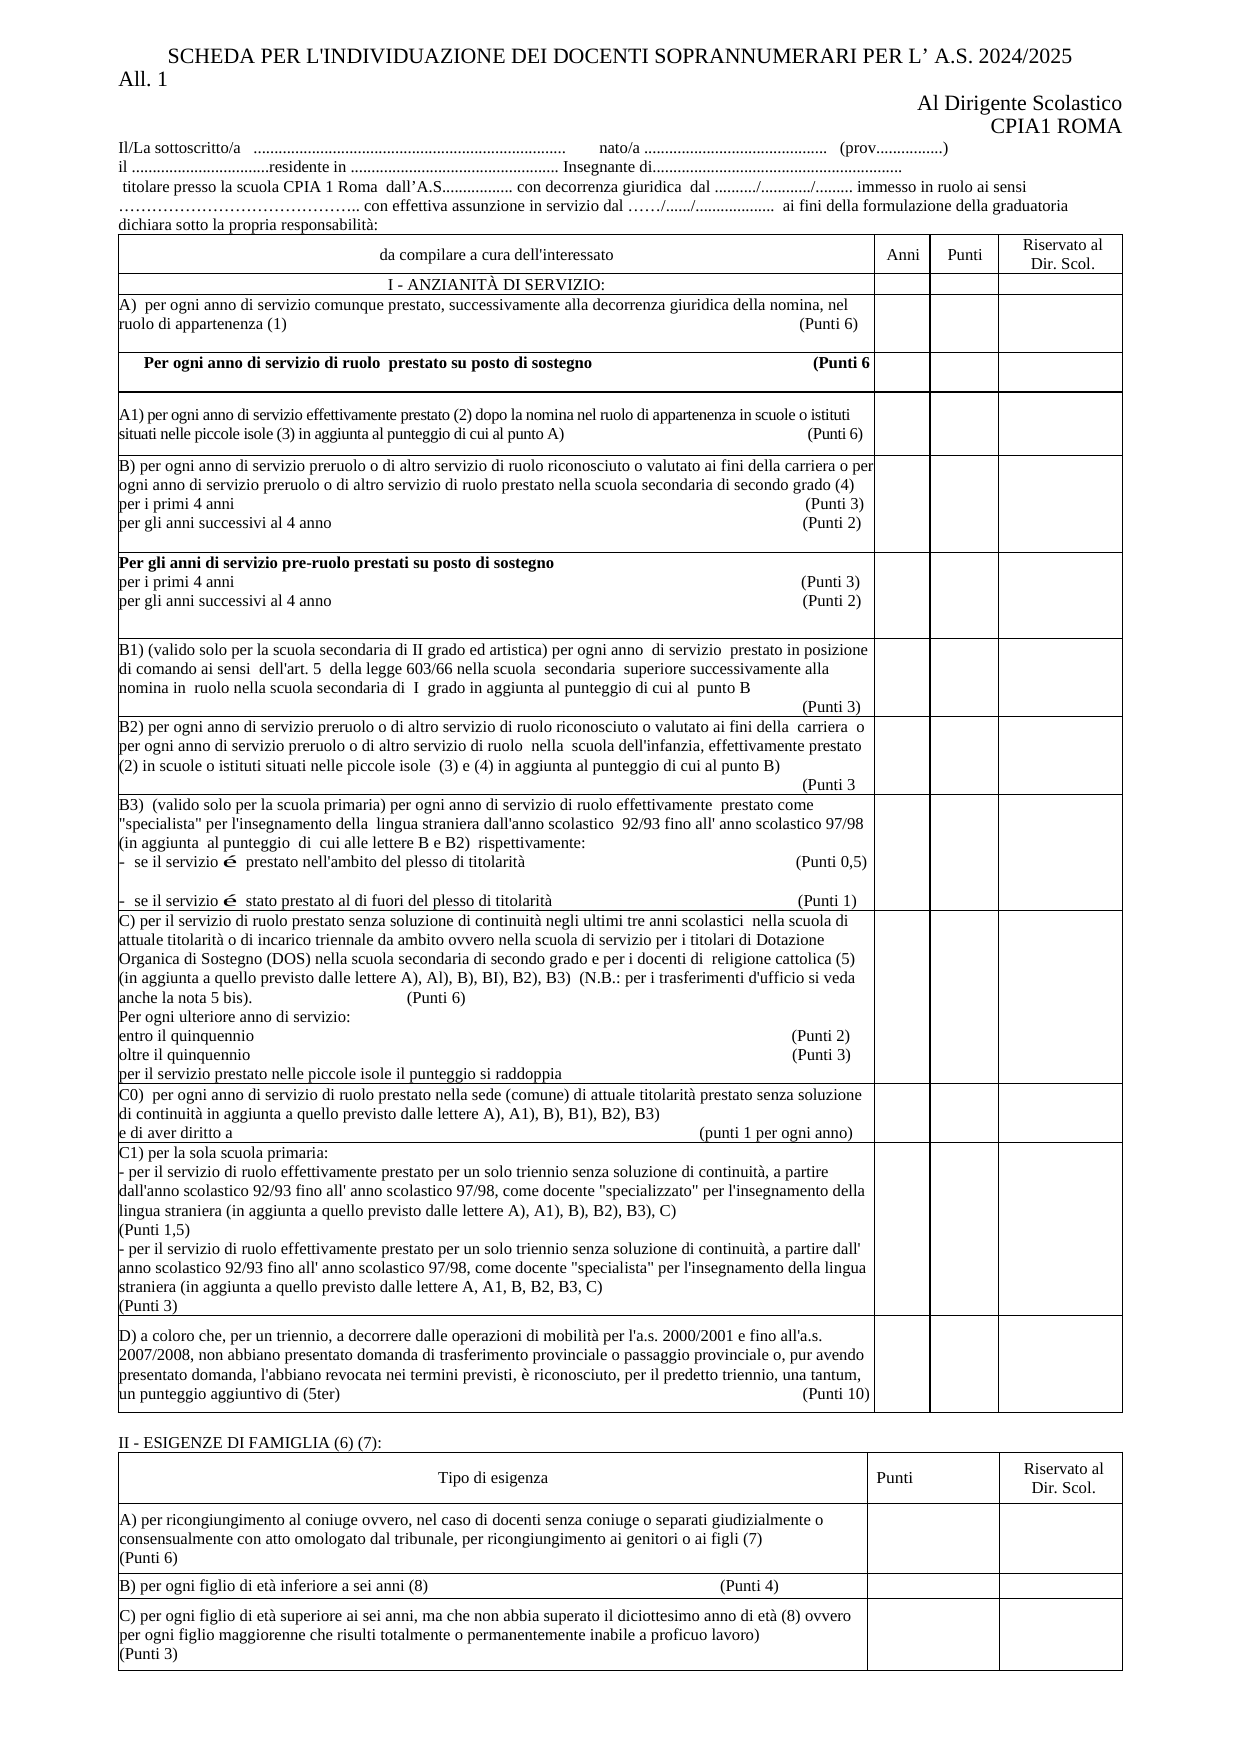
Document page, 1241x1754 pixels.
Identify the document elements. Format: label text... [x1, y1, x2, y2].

table_header Punti [931, 235, 998, 273]
table_cell [875, 717, 929, 794]
table_cell [999, 295, 1122, 352]
table_cell A) per ogni anno di servizio comunque prestato, successivamente alla decorrenza giuridica della nomina, nel ruolo di appartenenza (1) (Punti 6) [119, 295, 874, 352]
table_cell [999, 553, 1122, 638]
table_cell [868, 1504, 999, 1572]
text titolare presso la scuola CPIA 1 Roma dall’A.S................. con decorrenza giuridica dal ........../............/......... immesso in ruolo ai sensi …………………………………….. con effettiva assunzione in servizio dal ……/....../................... ai fini della formulazione della graduatoria dichiara sotto la propria responsabilità: [118, 176, 1122, 234]
table_cell B1) (valido solo per la scuola secondaria di II grado ed artistica) per ogni anno di servizio prestato in posizione di comando ai sensi dell'art. 5 della legge 603/66 nella scuola secondaria superiore successivamente alla nomina in ruolo nella scuola secondaria di I grado in aggiunta al punteggio di cui al punto B (Punti 3) [119, 639, 874, 716]
table_cell [999, 1084, 1122, 1142]
table_cell C) per ogni figlio di età superiore ai sei anni, ma che non abbia superato il diciottesimo anno di età (8) ovvero per ogni figlio maggiorenne che risulti totalmente o permanentemente inabile a proficuo lavoro) (Punti 3) [119, 1599, 867, 1670]
table_cell B) per ogni anno di servizio preruolo o di altro servizio di ruolo riconosciuto o valutato ai fini della carriera o per ogni anno di servizio preruolo o di altro servizio di ruolo prestato nella scuola secondaria di secondo grado (4) per i primi 4 anni (Punti 3) per gli anni successivi al 4 anno (Punti 2) [119, 456, 874, 552]
table_cell [931, 911, 998, 1083]
table_cell I - ANZIANITÀ DI SERVIZIO: [119, 274, 874, 293]
table_header Tipo di esigenza [119, 1453, 867, 1503]
table_cell [931, 717, 998, 794]
table_header Punti [868, 1453, 999, 1503]
text il .................................residente in .................................................. Insegnante di............................................................ [118, 157, 1122, 176]
table_cell B2) per ogni anno di servizio preruolo o di altro servizio di ruolo riconosciuto o valutato ai fini della carriera o per ogni anno di servizio preruolo o di altro servizio di ruolo nella scuola dell'infanzia, effettivamente prestato (2) in scuole o istituti situati nelle piccole isole (3) e (4) in aggiunta al punteggio di cui al punto B) (Punti 3 [119, 717, 874, 794]
table_cell Per ogni anno di servizio di ruolo prestato su posto di sostegno (Punti 6 [119, 353, 874, 391]
table_cell [931, 553, 998, 638]
table_cell [1000, 1504, 1122, 1572]
table_cell [931, 393, 998, 455]
table_cell C0) per ogni anno di servizio di ruolo prestato nella sede (comune) di attuale titolarità prestato senza soluzione di continuità in aggiunta a quello previsto dalle lettere A), A1), B), B1), B2), B3) e di aver diritto a (punti 1 per ogni anno) [119, 1084, 874, 1142]
table_cell [999, 639, 1122, 716]
table_cell [999, 717, 1122, 794]
table_cell [868, 1574, 999, 1597]
text II - ESIGENZE DI FAMIGLIA (6) (7): [118, 1432, 1122, 1452]
table_cell B3) (valido solo per la scuola primaria) per ogni anno di servizio di ruolo effettivamente prestato come "specialista" per l'insegnamento della lingua straniera dall'anno scolastico 92/93 fino all' anno scolastico 97/98 (in aggiunta al punteggio di cui alle lettere B e B2) rispettivamente: - se il servizio é prestato nell'ambito del plesso di titolarità (Punti 0,5) - se il servizio é stato prestato al di fuori del plesso di titolarità (Punti 1) [119, 795, 874, 910]
table_cell [875, 1084, 929, 1142]
table_cell [999, 1143, 1122, 1315]
table_cell A) per ricongiungimento al coniuge ovvero, nel caso di docenti senza coniuge o separati giudizialmente o consensualmente con atto omologato dal tribunale, per ricongiungimento ai genitori o ai figli (7) (Punti 6) [119, 1504, 867, 1572]
table_cell C) per il servizio di ruolo prestato senza soluzione di continuità negli ultimi tre anni scolastici nella scuola di attuale titolarità o di incarico triennale da ambito ovvero nella scuola di servizio per i titolari di Dotazione Organica di Sostegno (DOS) nella scuola secondaria di secondo grado e per i docenti di religione cattolica (5) (in aggiunta a quello previsto dalle lettere A), Al), B), BI), B2), B3) (N.B.: per i trasferimenti d'ufficio si veda anche la nota 5 bis). (Punti 6) Per ogni ulteriore anno di servizio: entro il quinquennio (Punti 2) oltre il quinquennio (Punti 3) per il servizio prestato nelle piccole isole il punteggio si raddoppia [119, 911, 874, 1083]
table_cell [931, 639, 998, 716]
table_cell [999, 795, 1122, 910]
text SCHEDA PER L'INDIVIDUAZIONE DEI DOCENTI SOPRANNUMERARI PER L’ A.S. 2024/2025 [118, 44, 1122, 68]
table_header da compilare a cura dell'interessato [119, 235, 874, 273]
table_cell [875, 353, 929, 391]
table_cell A1) per ogni anno di servizio effettivamente prestato (2) dopo la nomina nel ruolo di appartenenza in scuole o istituti situati nelle piccole isole (3) in aggiunta al punteggio di cui al punto A) (Punti 6) [119, 393, 874, 455]
table_cell [931, 1084, 998, 1142]
table_cell [875, 795, 929, 910]
text Il/La sottoscritto/a ........................................................................... nato/a ............................................ (prov................) [118, 138, 1122, 157]
table_cell [931, 295, 998, 352]
table_cell [868, 1599, 999, 1670]
table_cell [999, 393, 1122, 455]
table_cell [931, 1316, 998, 1412]
table_cell [999, 456, 1122, 552]
table_cell [875, 1316, 929, 1412]
table_cell [875, 393, 929, 455]
table_cell [931, 456, 998, 552]
table_cell [931, 795, 998, 910]
table_cell [931, 274, 998, 293]
table_cell [931, 1143, 998, 1315]
table_cell [875, 1143, 929, 1315]
table_header Anni [875, 235, 929, 273]
table_cell [875, 553, 929, 638]
table_cell B) per ogni figlio di età inferiore a sei anni (8) (Punti 4) [119, 1574, 867, 1597]
table_header Riservato al Dir. Scol. [1000, 1453, 1122, 1503]
text Al Dirigente Scolastico [118, 91, 1122, 115]
table_cell [999, 274, 1122, 293]
table_cell [875, 274, 929, 293]
table_cell [999, 1316, 1122, 1412]
text All. 1 [118, 68, 1122, 91]
table_cell [875, 295, 929, 352]
table_cell [1000, 1574, 1122, 1597]
table_cell [999, 353, 1122, 391]
table_cell C1) per la sola scuola primaria: - per il servizio di ruolo effettivamente prestato per un solo triennio senza soluzione di continuità, a partire dall'anno scolastico 92/93 fino all' anno scolastico 97/98, come docente "specializzato" per l'insegnamento della lingua straniera (in aggiunta a quello previsto dalle lettere A), A1), B), B2), B3), C) (Punti 1,5) - per il servizio di ruolo effettivamente prestato per un solo triennio senza soluzione di continuità, a partire dall' anno scolastico 92/93 fino all' anno scolastico 97/98, come docente "specialista" per l'insegnamento della lingua straniera (in aggiunta a quello previsto dalle lettere A, A1, B, B2, B3, C) (Punti 3) [119, 1143, 874, 1315]
table_cell [875, 456, 929, 552]
table_cell [931, 353, 998, 391]
table_cell [875, 911, 929, 1083]
table_cell [999, 911, 1122, 1083]
table_cell [875, 639, 929, 716]
text CPIA1 ROMA [118, 115, 1122, 138]
table_cell [1000, 1599, 1122, 1670]
table_cell Per gli anni di servizio pre-ruolo prestati su posto di sostegno per i primi 4 anni (Punti 3) per gli anni successivi al 4 anno (Punti 2) [119, 553, 874, 638]
table_header Riservato al Dir. Scol. [999, 235, 1122, 273]
table_cell D) a coloro che, per un triennio, a decorrere dalle operazioni di mobilità per l'a.s. 2000/2001 e fino all'a.s. 2007/2008, non abbiano presentato domanda di trasferimento provinciale o passaggio provinciale o, pur avendo presentato domanda, l'abbiano revocata nei termini previsti, è riconosciuto, per il predetto triennio, una tantum, un punteggio aggiuntivo di (5ter) (Punti 10) [119, 1316, 874, 1412]
